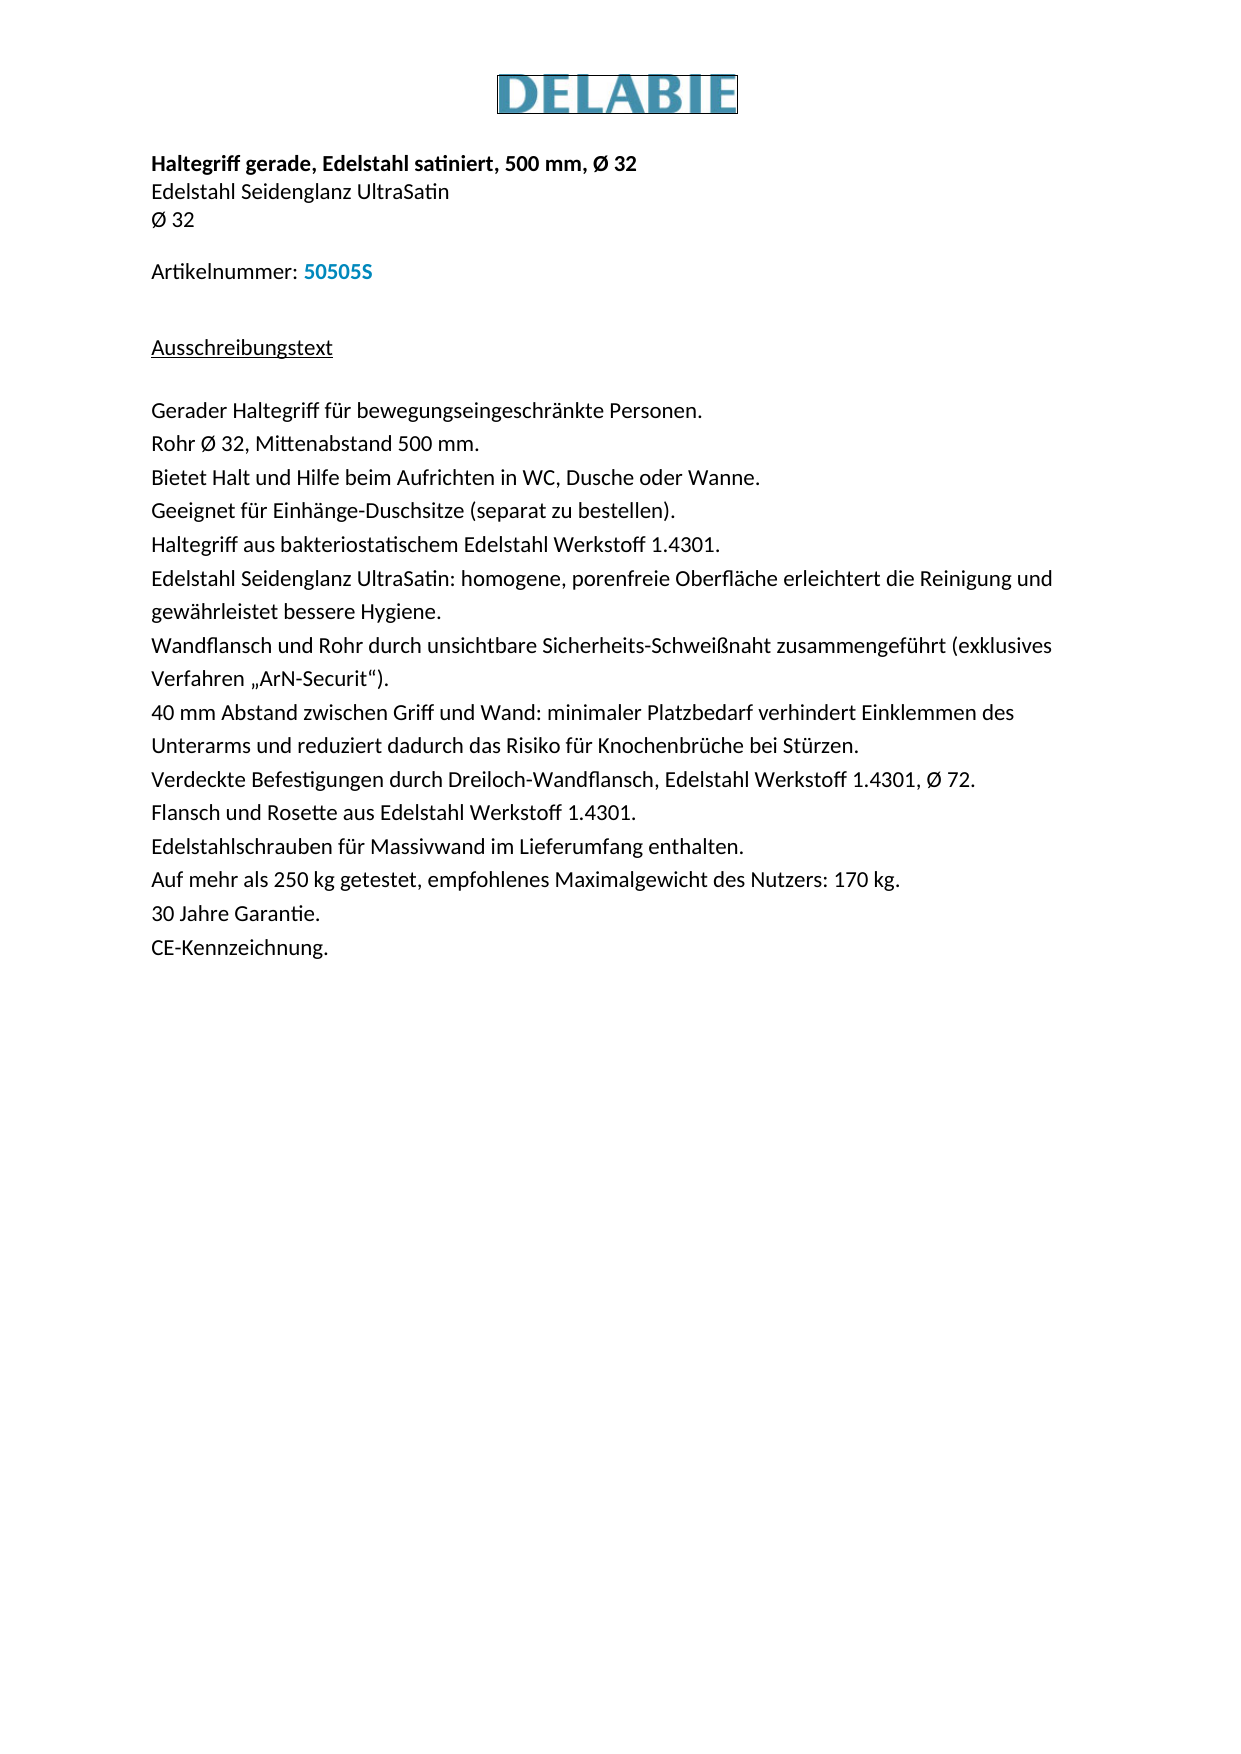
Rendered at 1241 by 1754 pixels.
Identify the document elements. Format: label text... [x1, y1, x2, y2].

text Geeignet für Einhänge-Duschsitze (separat zu bestellen). [151, 497, 1084, 525]
text Bietet Halt und Hilfe beim Aufrichten in WC, Dusche oder Wanne. [151, 463, 1084, 491]
text Ausschreibungstext [151, 333, 1084, 361]
text Edelstahl Seidenglanz UltraSatin: homogene, porenfreie Oberfläche erleichtert die Reinigung und gewährleistet bessere Hygiene. [151, 564, 1084, 625]
text Haltegriff aus bakteriostatischem Edelstahl Werkstoff 1.4301. [151, 530, 1084, 558]
text 40 mm Abstand zwischen Griff und Wand: minimaler Platzbedarf verhindert Einklemmen des Unterarms und reduziert dadurch das Risiko für Knochenbrüche bei Stürzen. [151, 698, 1084, 759]
text Ø 32 [151, 205, 1084, 233]
text Flansch und Rosette aus Edelstahl Werkstoff 1.4301. [151, 798, 1084, 827]
text Verdeckte Befestigungen durch Dreiloch-Wandflansch, Edelstahl Werkstoff 1.4301, Ø 72. [151, 765, 1084, 793]
text Artikelnummer: 50505S [151, 257, 1084, 285]
text Wandflansch und Rohr durch unsichtbare Sicherheits-Schweißnaht zusammengeführt (exklusives Verfahren „ArN-Securit“). [151, 631, 1084, 692]
text Haltegriff gerade, Edelstahl satiniert, 500 mm, Ø 32 [151, 149, 1084, 177]
text Edelstahl Seidenglanz UltraSatin [151, 177, 1084, 205]
text CE-Kennzeichnung. [151, 933, 1084, 961]
text Gerader Haltegriff für bewegungseingeschränkte Personen. [151, 396, 1084, 424]
text 30 Jahre Garantie. [151, 899, 1084, 927]
picture [498, 76, 737, 113]
text Edelstahlschrauben für Massivwand im Lieferumfang enthalten. [151, 832, 1084, 860]
text Auf mehr als 250 kg getestet, empfohlenes Maximalgewicht des Nutzers: 170 kg. [151, 866, 1084, 894]
text Rohr Ø 32, Mittenabstand 500 mm. [151, 429, 1084, 458]
